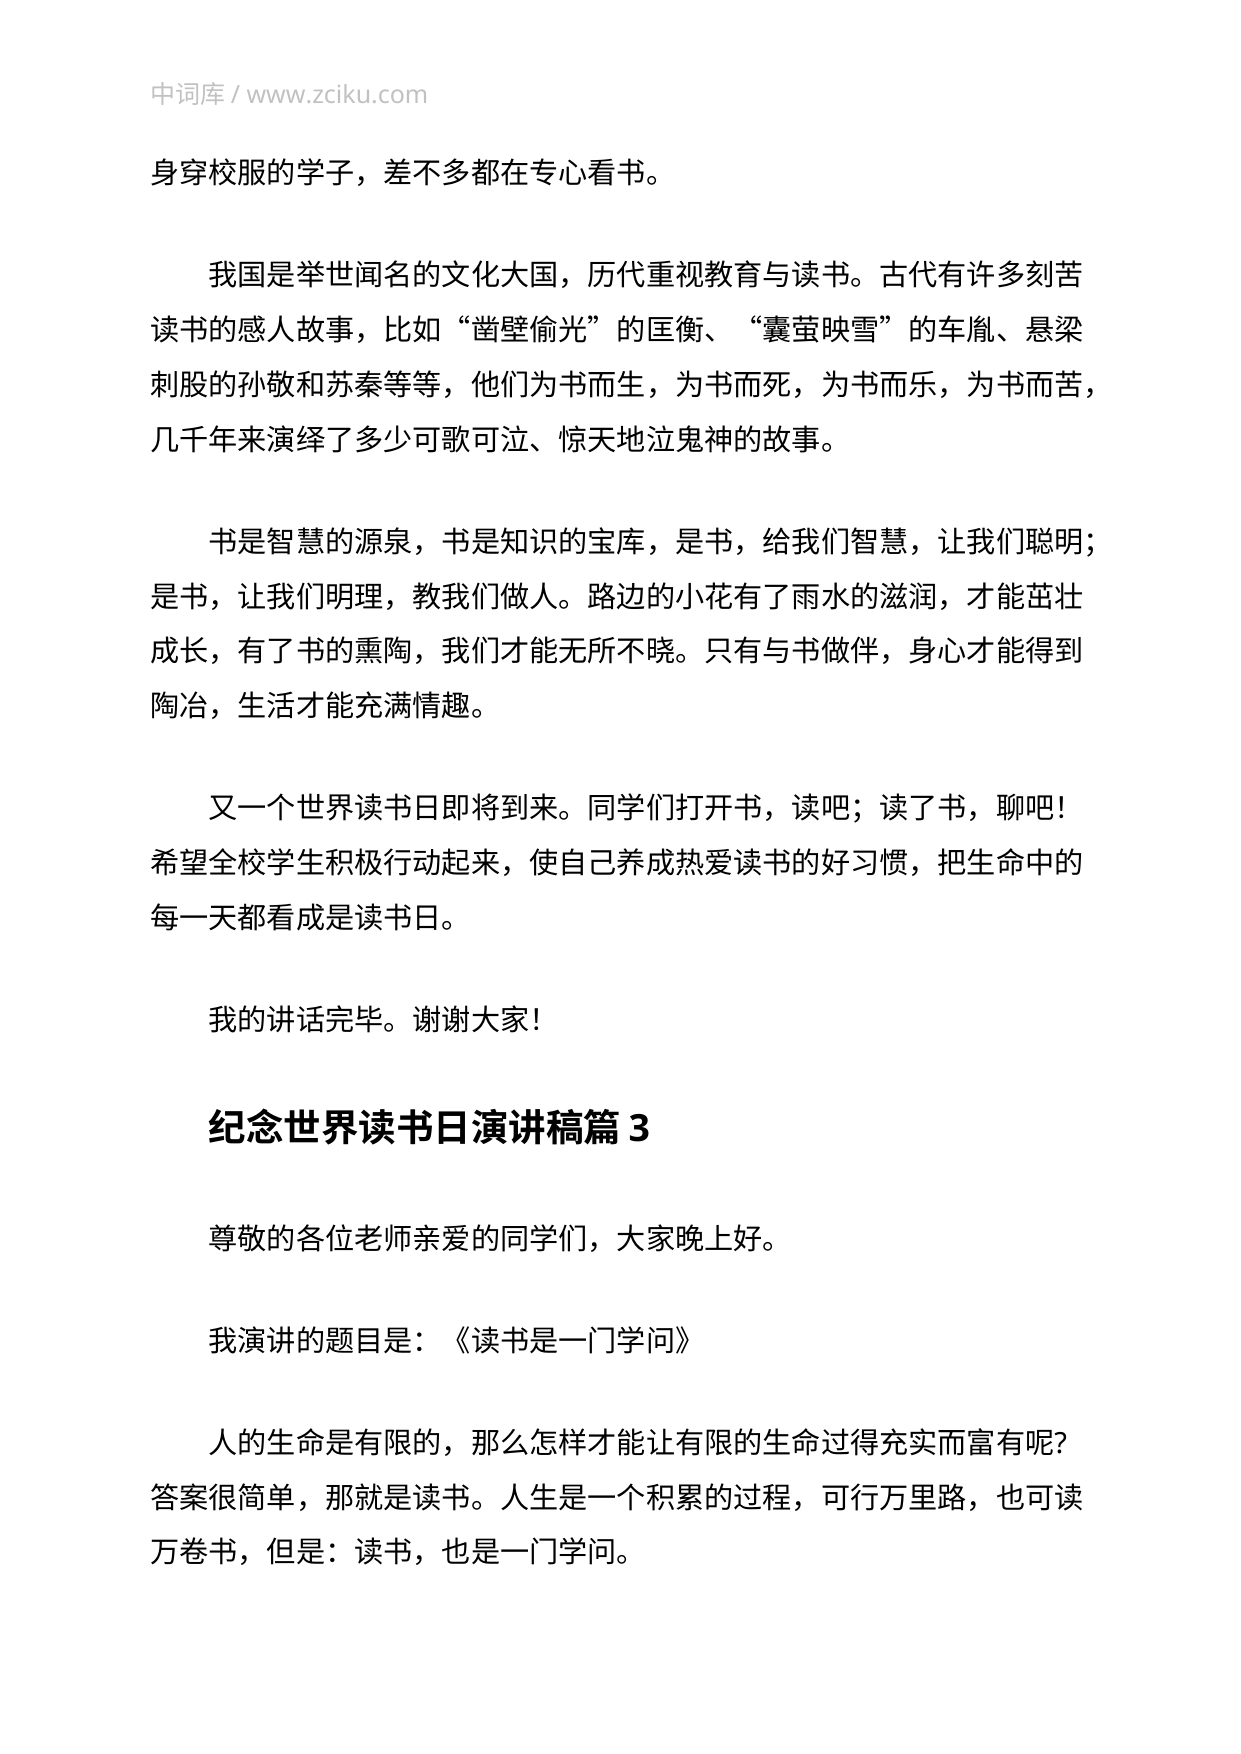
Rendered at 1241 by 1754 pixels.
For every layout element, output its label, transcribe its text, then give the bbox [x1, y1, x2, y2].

text 又一个世界读书日即将到来。同学们打开书，读吧；读了书，聊吧！希望全校学生积极行动起来，使自己养成热爱读书的好习惯，把生命中的每一天都看成是读书日。 [150, 785, 1090, 937]
text 我国是举世闻名的文化大国，历代重视教育与读书。古代有许多刻苦读书的感人故事，比如“凿壁偷光”的匡衡、“囊萤映雪”的车胤、悬梁刺股的孙敬和苏秦等等，他们为书而生，为书而死，为书而乐，为书而苦，几千年来演绎了多少可歌可泣、惊天地泣鬼神的故事。 [150, 252, 1090, 459]
text 我演讲的题目是：《读书是一门学问》 [150, 1317, 1090, 1360]
text 纪念世界读书日演讲稿篇3 [150, 1098, 1090, 1152]
text 人的生命是有限的，那么怎样才能让有限的生命过得充实而富有呢?答案很简单，那就是读书。人生是一个积累的过程，可行万里路，也可读万卷书，但是：读书，也是一门学问。 [150, 1419, 1090, 1571]
text 我的讲话完毕。谢谢大家！ [150, 996, 1090, 1038]
text 书是智慧的源泉，书是知识的宝库，是书，给我们智慧，让我们聪明；是书，让我们明理，教我们做人。路边的小花有了雨水的滋润，才能茁壮成长，有了书的熏陶，我们才能无所不晓。只有与书做伴，身心才能得到陶冶，生活才能充满情趣。 [150, 518, 1090, 725]
text 尊敬的各位老师亲爱的同学们，大家晚上好。 [150, 1216, 1090, 1258]
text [150, 150, 1090, 192]
